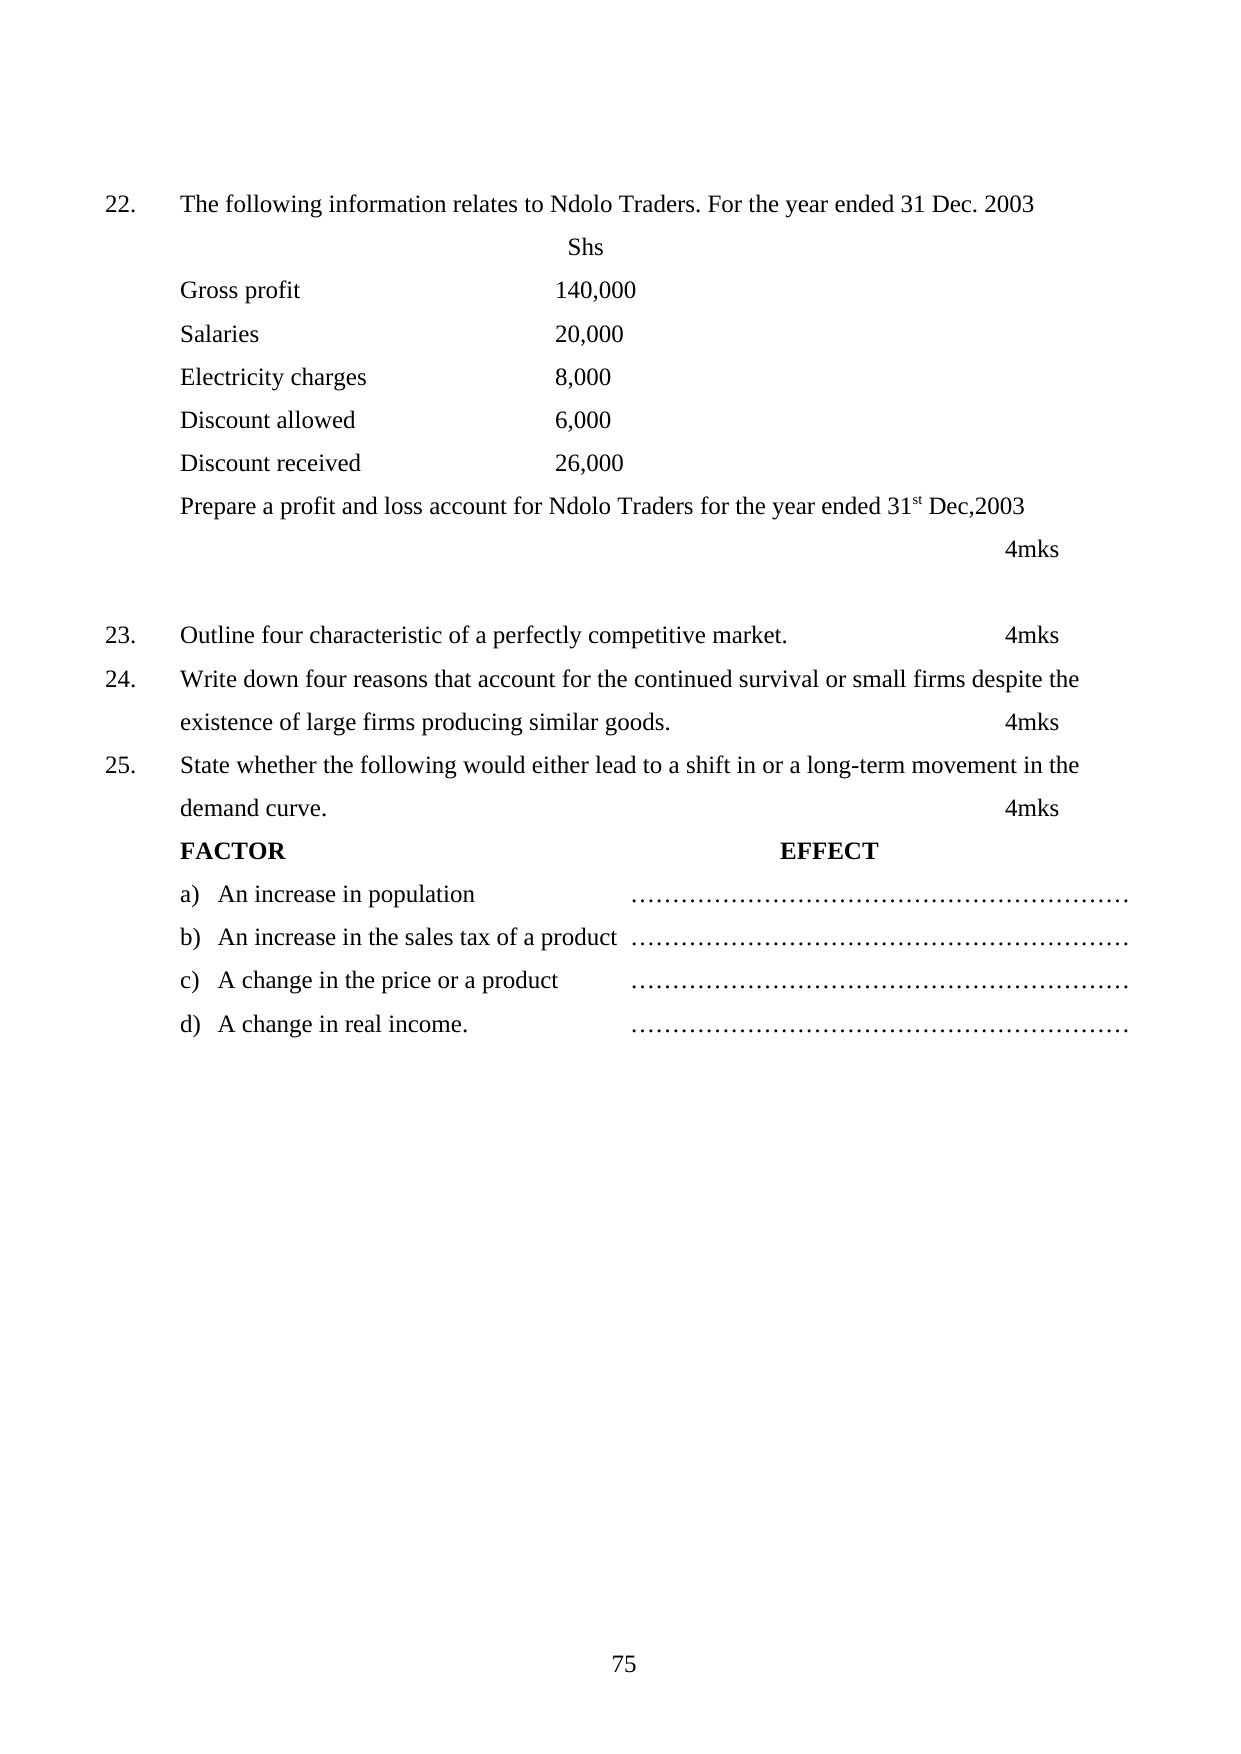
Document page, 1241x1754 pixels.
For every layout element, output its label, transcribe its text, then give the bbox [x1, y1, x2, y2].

text 22. The following information relates to Ndolo Traders. For the year ended 31 Dec. 2003 [105, 189, 1135, 218]
text Discount received 26,000 [180, 448, 1135, 477]
text Salaries 20,000 [180, 319, 1135, 347]
list An increase in population …………………………………………………… [180, 879, 1135, 908]
text Discount allowed 6,000 [180, 405, 1135, 434]
text Shs [180, 232, 1135, 261]
text 23. Outline four characteristic of a perfectly competitive market. 4mks [105, 621, 1135, 649]
text Gross profit 140,000 [180, 276, 1135, 304]
list An increase in the sales tax of a product …………………………………………………… [180, 922, 1135, 951]
list A change in real income. …………………………………………………… [180, 1009, 1135, 1037]
list A change in the price or a product …………………………………………………… [180, 966, 1135, 994]
text Electricity charges 8,000 [180, 362, 1135, 391]
text 24. Write down four reasons that account for the continued survival or small firms despite the existence of large firms producing similar goods. 4mks [105, 664, 1135, 736]
text 25. State whether the following would either lead to a shift in or a long-term movement in the demand curve. 4mks [105, 750, 1135, 822]
text Prepare a profit and loss account for Ndolo Traders for the year ended 31st Dec,2003 4mks [105, 491, 1135, 563]
text FACTOR EFFECT [105, 836, 1135, 865]
